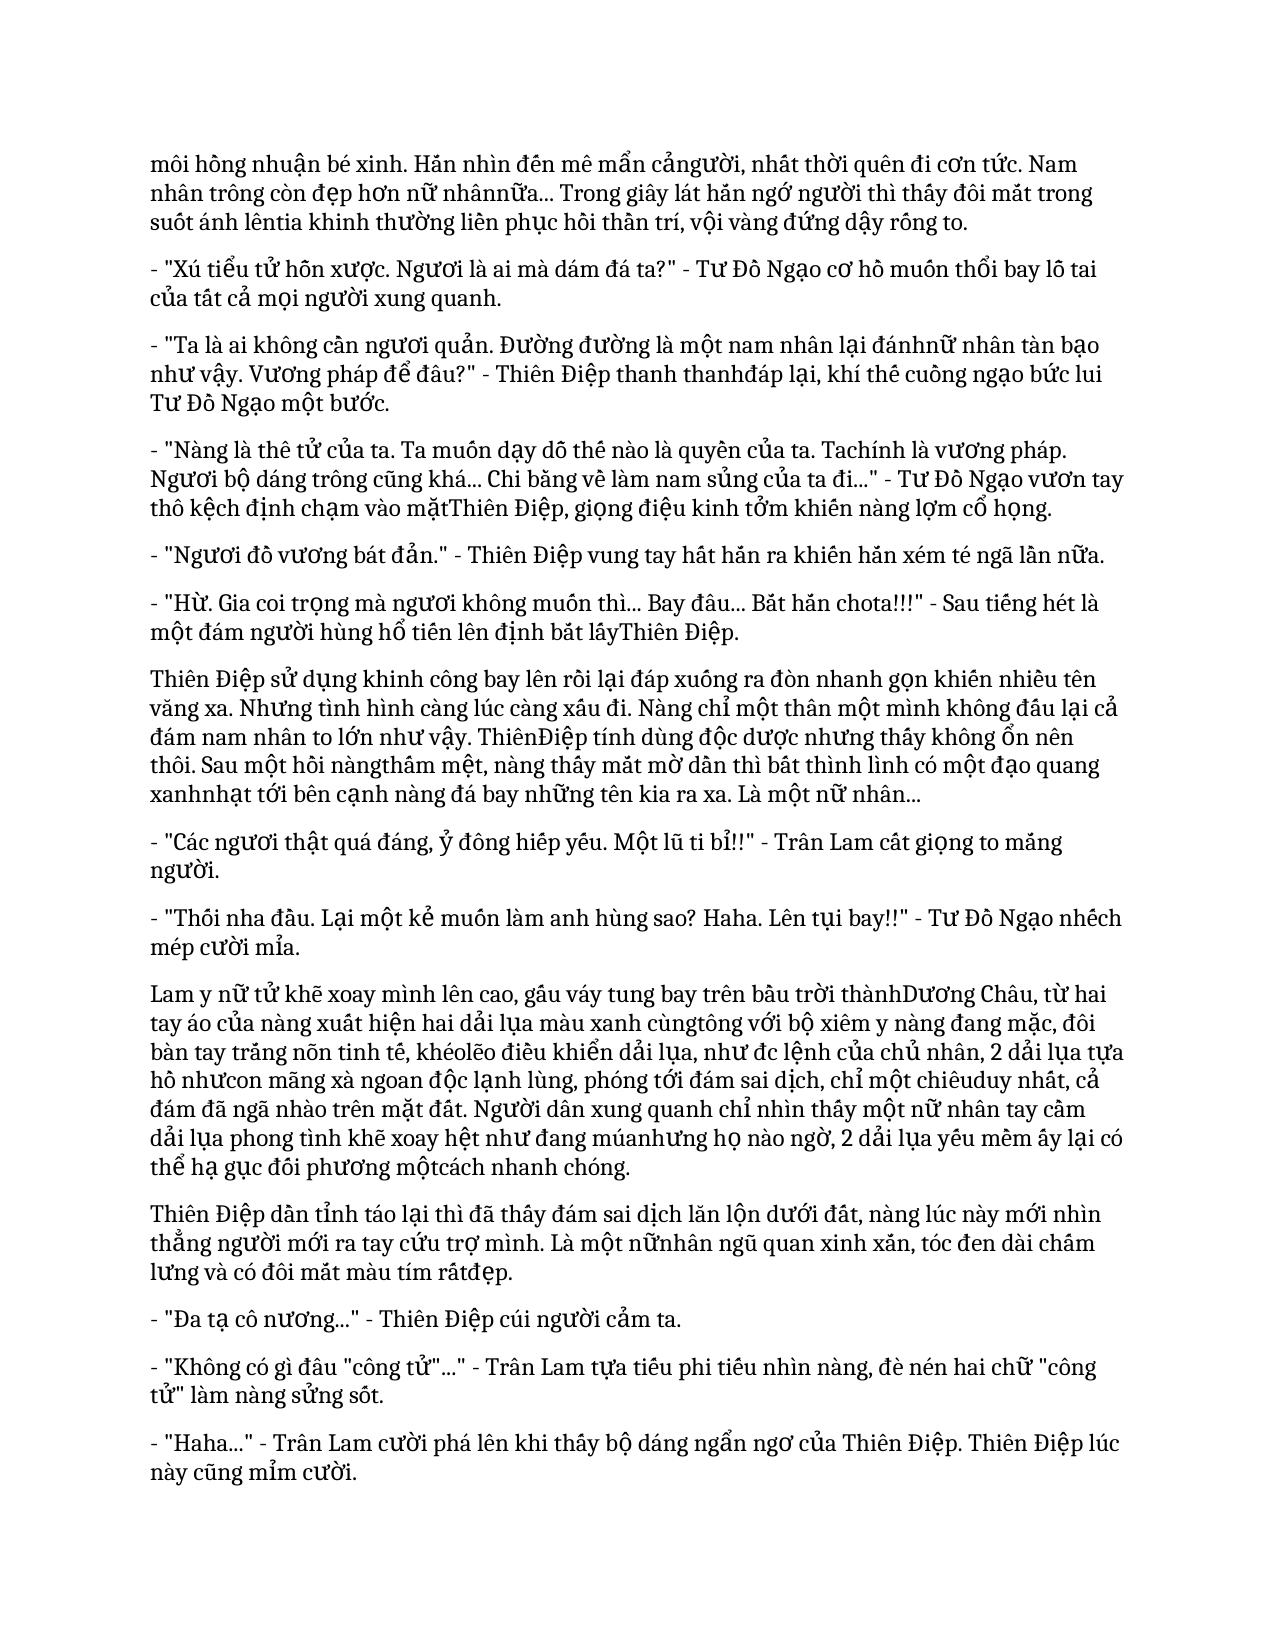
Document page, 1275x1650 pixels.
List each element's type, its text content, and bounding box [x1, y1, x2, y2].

text - "Xú tiểu tử hỗn xược. Ngươi là ai mà dám đá ta?" - Tư Đồ Ngạo cơ hồ muốn thổi bay lỗ tai của tất cả mọi người xung quanh. [150, 255, 1125, 312]
text Lam y nữ tử khẽ xoay mình lên cao, gấu váy tung bay trên bầu trời thànhDương Châu, từ hai tay áo của nàng xuất hiện hai dải lụa màu xanh cùngtông với bộ xiêm y nàng đang mặc, đôi bàn tay trắng nõn tinh tế, khéolẽo điều khiển dải lụa, như đc lệnh của chủ nhân, 2 dải lụa tựa hồ nhưcon mãng xà ngoan độc lạnh lùng, phóng tới đám sai dịch, chỉ một chiêuduy nhất, cả đám đã ngã nhào trên mặt đất. Người dân xung quanh chỉ nhìn thấy một nữ nhân tay cầm dải lụa phong tình khẽ xoay hệt như đang múanhưng họ nào ngờ, 2 dải lụa yếu mềm ấy lại có thể hạ gục đối phương mộtcách nhanh chóng. [150, 980, 1125, 1181]
text - "Ngươi đồ vương bát đản." - Thiên Điệp vung tay hất hắn ra khiến hắn xém té ngã lần nữa. [150, 541, 1125, 570]
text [150, 150, 1125, 236]
text Thiên Điệp sử dụng khinh công bay lên rồi lại đáp xuống ra đòn nhanh gọn khiến nhiều tên văng xa. Nhưng tình hình càng lúc càng xấu đi. Nàng chỉ một thân một mình không đấu lại cả đám nam nhân to lớn như vậy. ThiênĐiệp tính dùng độc dược nhưng thấy không ổn nên thôi. Sau một hồi nàngthấm mệt, nàng thấy mắt mờ dần thì bất thình lình có một đạo quang xanhnhạt tới bên cạnh nàng đá bay những tên kia ra xa. Là một nữ nhân... [150, 665, 1125, 809]
text - "Hừ. Gia coi trọng mà ngươi không muốn thì... Bay đâu... Bắt hắn chota!!!" - Sau tiếng hét là một đám người hùng hổ tiến lên định bắt lấyThiên Điệp. [150, 589, 1125, 646]
text - "Thối nha đầu. Lại một kẻ muốn làm anh hùng sao? Haha. Lên tụi bay!!" - Tư Đồ Ngạo nhếch mép cười mỉa. [150, 904, 1125, 961]
text - "Các ngươi thật quá đáng, ỷ đông hiếp yếu. Một lũ ti bỉ!!" - Trân Lam cất giọng to mắng người. [150, 827, 1125, 885]
text - "Ta là ai không cần ngươi quản. Đường đường là một nam nhân lại đánhnữ nhân tàn bạo như vậy. Vương pháp để đâu?" - Thiên Điệp thanh thanhđáp lại, khí thế cuồng ngạo bức lui Tư Đồ Ngạo một bước. [150, 331, 1125, 417]
text Thiên Điệp dần tỉnh táo lại thì đã thấy đám sai dịch lăn lộn dưới đất, nàng lúc này mới nhìn thẳng người mới ra tay cứu trợ mình. Là một nữnhân ngũ quan xinh xắn, tóc đen dài chấm lưng và có đôi mắt màu tím rấtđẹp. [150, 1200, 1125, 1286]
text - "Nàng là thê tử của ta. Ta muốn dạy dỗ thế nào là quyền của ta. Tachính là vương pháp. Ngươi bộ dáng trông cũng khá... Chi bằng về làm nam sủng của ta đi..." - Tư Đồ Ngạo vươn tay thô kệch định chạm vào mặtThiên Điệp, giọng điệu kinh tởm khiến nàng lợm cổ họng. [150, 436, 1125, 522]
text - "Haha..." - Trân Lam cười phá lên khi thấy bộ dáng ngẩn ngơ của Thiên Điệp. Thiên Điệp lúc này cũng mỉm cười. [150, 1429, 1125, 1486]
text - "Không có gì đâu "công tử"..." - Trân Lam tựa tiếu phi tiếu nhìn nàng, đè nén hai chữ "công tử" làm nàng sửng sốt. [150, 1352, 1125, 1410]
text - "Đa tạ cô nương..." - Thiên Điệp cúi người cảm ta. [150, 1305, 1125, 1334]
